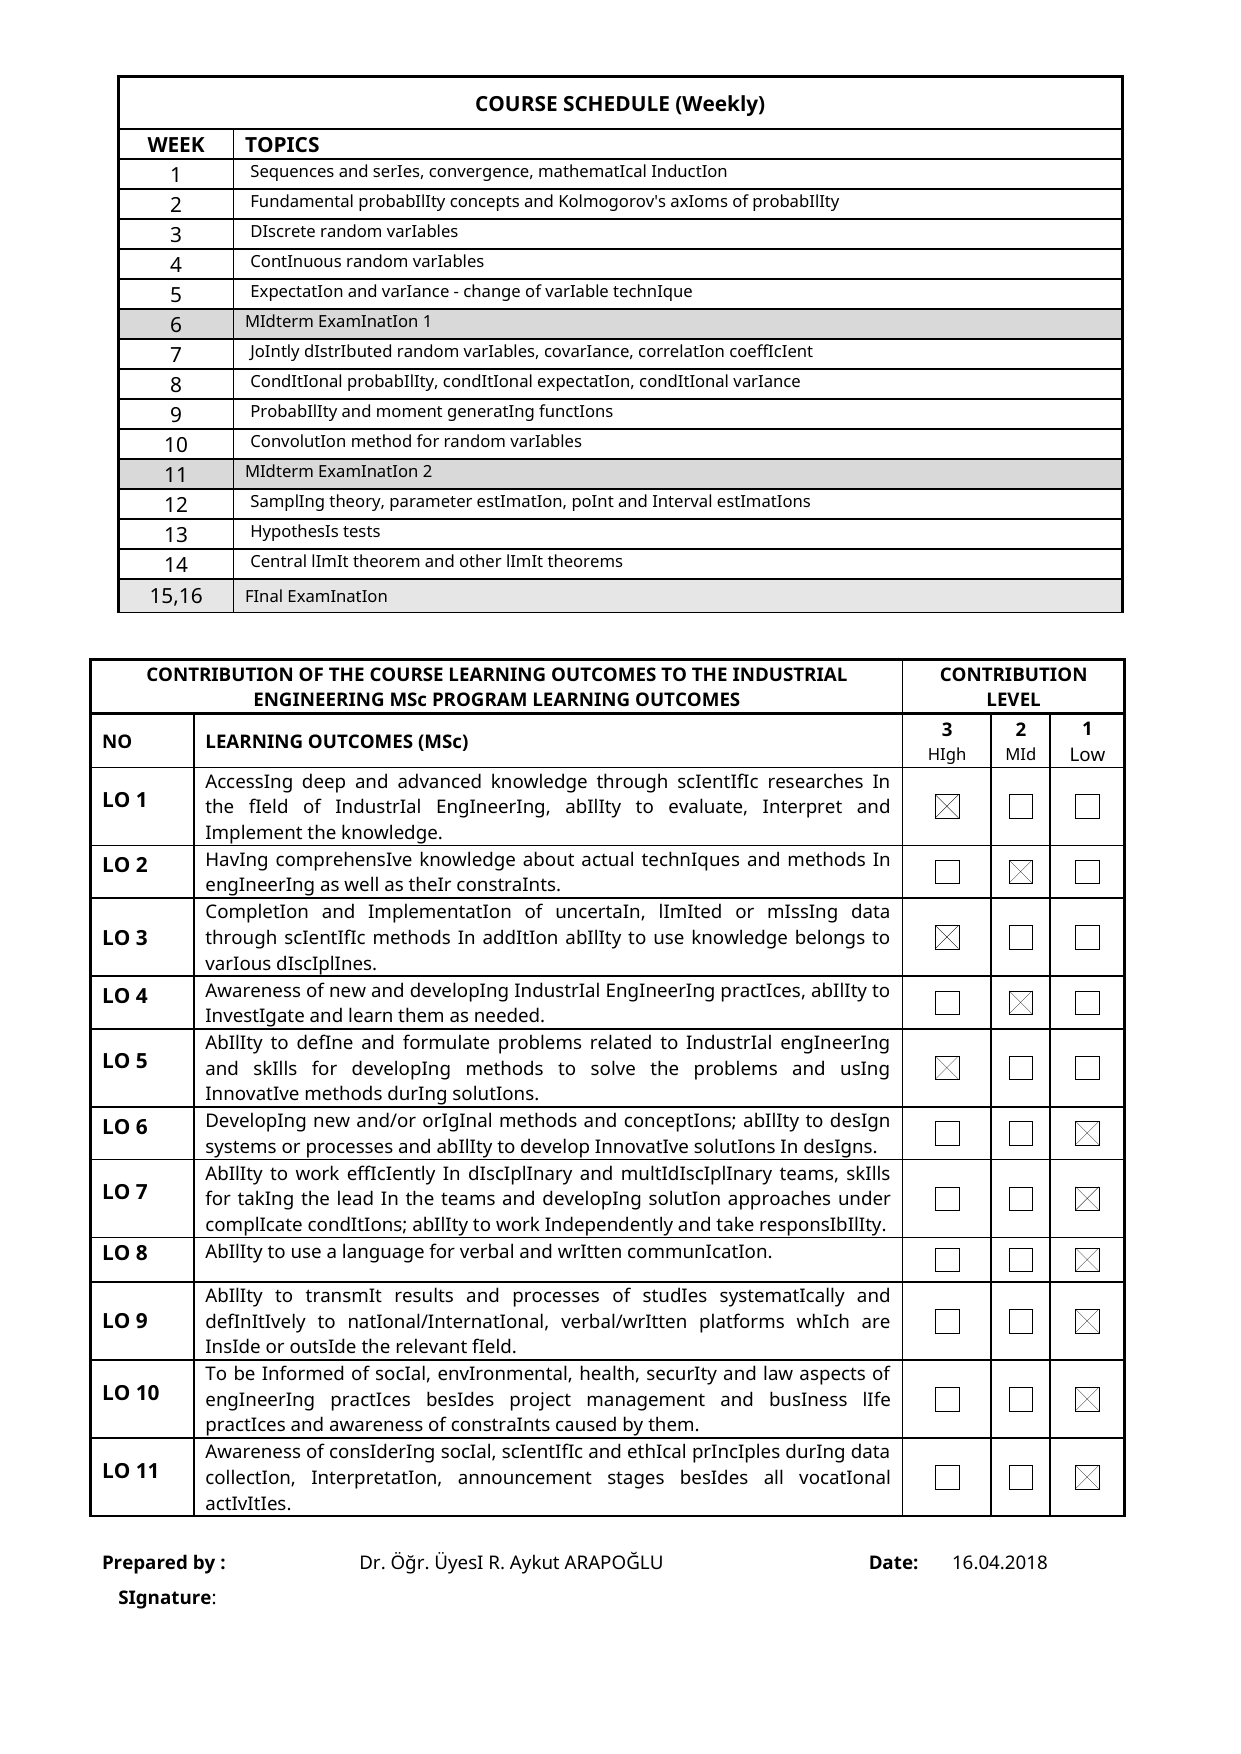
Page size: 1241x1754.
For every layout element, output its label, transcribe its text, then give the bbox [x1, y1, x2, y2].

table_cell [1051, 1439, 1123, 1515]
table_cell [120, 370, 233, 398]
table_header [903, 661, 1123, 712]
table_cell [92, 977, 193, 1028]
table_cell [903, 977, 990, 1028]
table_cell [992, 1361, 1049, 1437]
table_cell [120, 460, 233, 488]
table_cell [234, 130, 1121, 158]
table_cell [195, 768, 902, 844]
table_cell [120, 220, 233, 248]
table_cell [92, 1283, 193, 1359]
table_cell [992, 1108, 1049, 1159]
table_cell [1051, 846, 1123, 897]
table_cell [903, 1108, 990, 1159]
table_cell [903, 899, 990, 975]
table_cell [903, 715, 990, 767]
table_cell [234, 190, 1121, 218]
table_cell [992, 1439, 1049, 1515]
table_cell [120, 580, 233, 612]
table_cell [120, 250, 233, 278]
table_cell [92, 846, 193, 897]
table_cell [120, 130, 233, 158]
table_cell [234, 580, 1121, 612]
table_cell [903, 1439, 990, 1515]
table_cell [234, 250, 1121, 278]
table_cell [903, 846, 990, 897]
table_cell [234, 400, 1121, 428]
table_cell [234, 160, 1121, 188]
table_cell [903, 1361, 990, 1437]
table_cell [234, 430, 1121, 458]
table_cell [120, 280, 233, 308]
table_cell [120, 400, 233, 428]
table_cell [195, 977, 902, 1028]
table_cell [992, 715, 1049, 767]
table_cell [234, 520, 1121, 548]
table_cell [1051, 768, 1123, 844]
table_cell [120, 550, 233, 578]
text SIgnature: [118, 1585, 1122, 1610]
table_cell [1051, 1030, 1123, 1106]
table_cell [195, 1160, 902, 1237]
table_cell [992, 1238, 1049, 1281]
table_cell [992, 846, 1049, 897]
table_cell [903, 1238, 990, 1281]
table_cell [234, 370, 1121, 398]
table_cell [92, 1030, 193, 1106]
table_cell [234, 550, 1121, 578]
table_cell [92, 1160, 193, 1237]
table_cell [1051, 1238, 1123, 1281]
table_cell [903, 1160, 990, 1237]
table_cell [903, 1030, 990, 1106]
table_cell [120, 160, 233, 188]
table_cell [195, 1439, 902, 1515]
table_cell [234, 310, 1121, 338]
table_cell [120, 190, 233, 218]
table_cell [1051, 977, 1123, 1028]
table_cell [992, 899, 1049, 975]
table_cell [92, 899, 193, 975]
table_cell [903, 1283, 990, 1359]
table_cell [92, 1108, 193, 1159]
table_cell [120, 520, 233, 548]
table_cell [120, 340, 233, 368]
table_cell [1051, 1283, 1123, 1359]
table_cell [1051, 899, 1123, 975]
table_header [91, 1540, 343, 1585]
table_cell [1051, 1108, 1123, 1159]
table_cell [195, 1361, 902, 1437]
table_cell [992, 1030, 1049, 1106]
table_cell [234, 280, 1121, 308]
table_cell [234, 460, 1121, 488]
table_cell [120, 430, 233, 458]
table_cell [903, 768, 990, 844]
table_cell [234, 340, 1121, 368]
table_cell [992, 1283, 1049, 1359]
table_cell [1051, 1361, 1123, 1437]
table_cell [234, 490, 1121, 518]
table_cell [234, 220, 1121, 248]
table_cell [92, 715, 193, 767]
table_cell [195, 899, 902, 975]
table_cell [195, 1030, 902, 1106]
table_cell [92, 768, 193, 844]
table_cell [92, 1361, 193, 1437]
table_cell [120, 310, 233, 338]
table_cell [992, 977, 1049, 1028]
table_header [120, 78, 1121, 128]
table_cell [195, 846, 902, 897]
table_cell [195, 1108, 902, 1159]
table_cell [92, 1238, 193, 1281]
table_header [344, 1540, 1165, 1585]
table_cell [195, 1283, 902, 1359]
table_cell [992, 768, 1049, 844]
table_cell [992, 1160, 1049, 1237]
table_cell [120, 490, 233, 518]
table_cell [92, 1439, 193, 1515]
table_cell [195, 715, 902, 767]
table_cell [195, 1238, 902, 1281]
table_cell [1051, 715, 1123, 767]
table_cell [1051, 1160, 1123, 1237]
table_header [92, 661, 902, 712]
